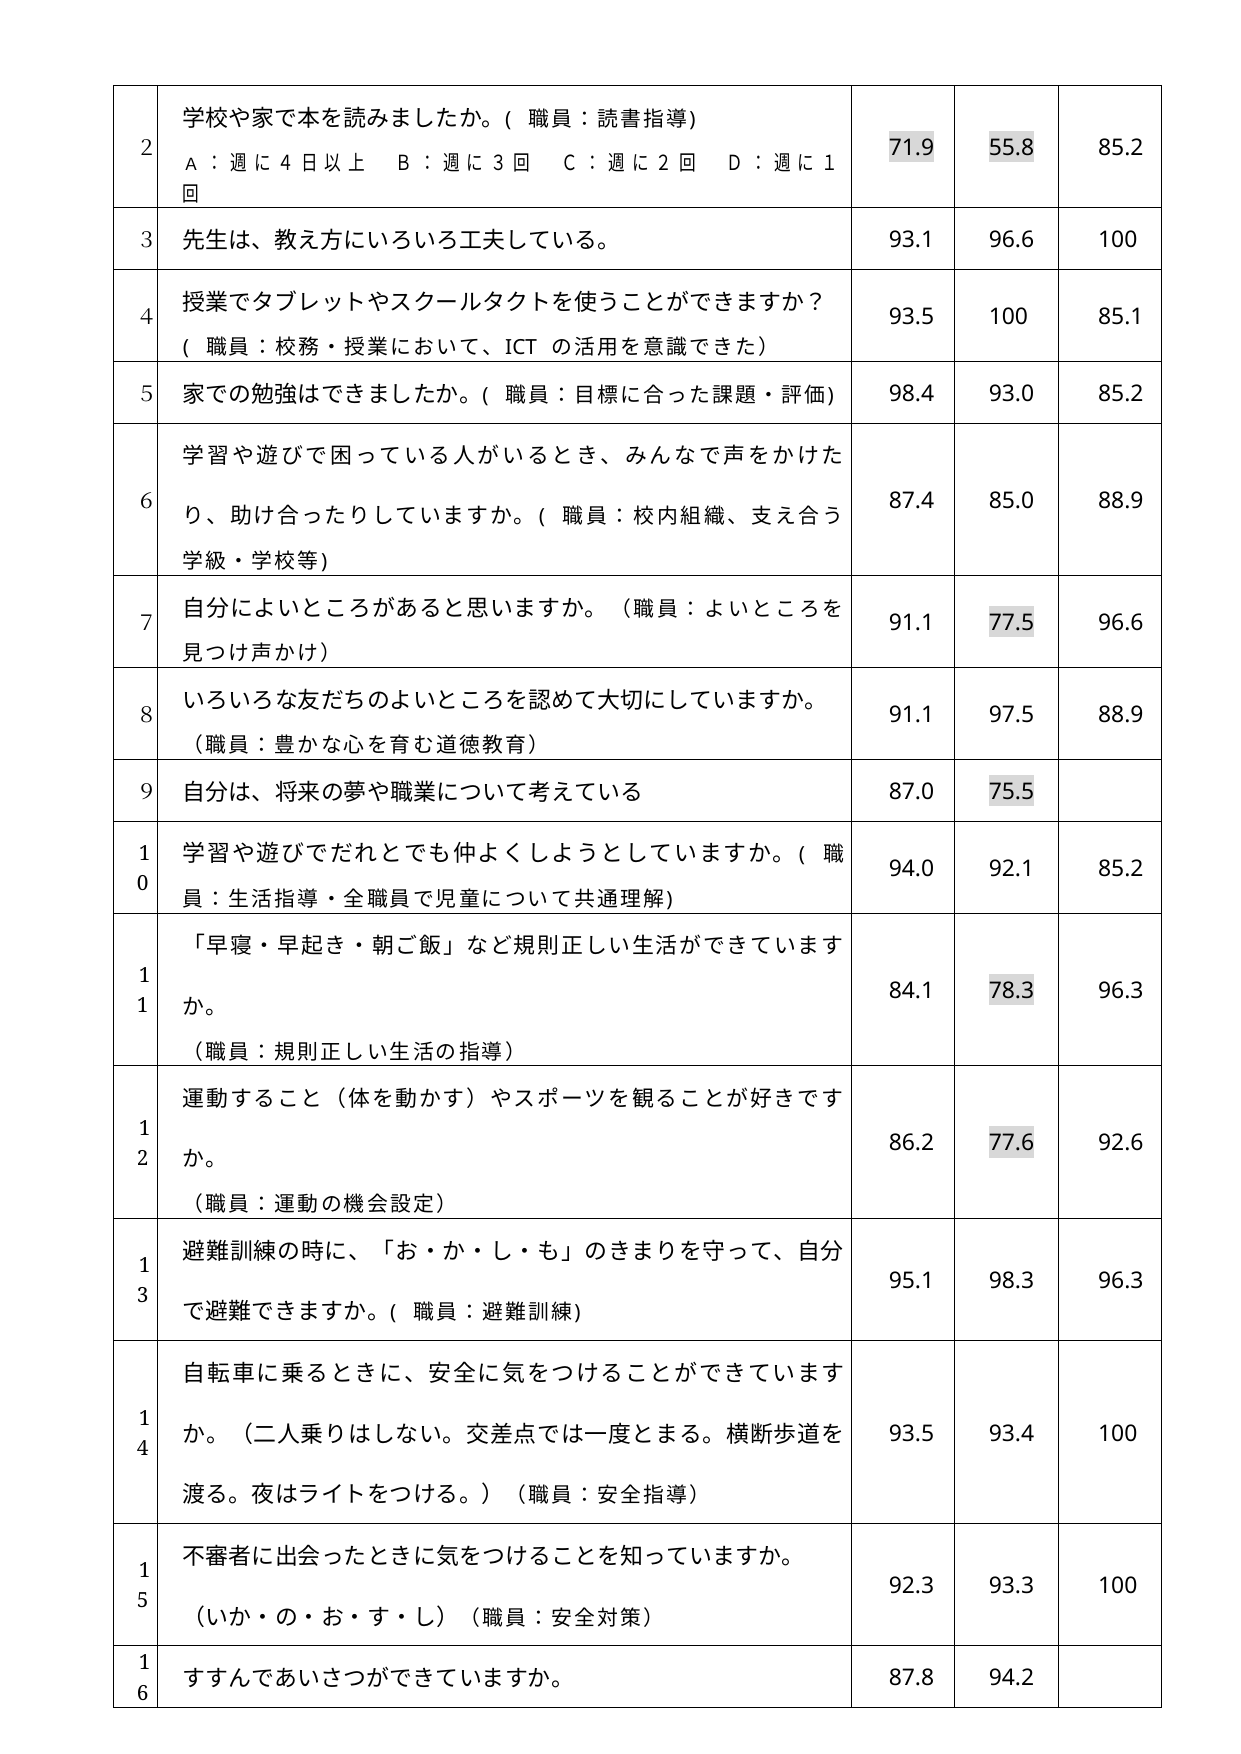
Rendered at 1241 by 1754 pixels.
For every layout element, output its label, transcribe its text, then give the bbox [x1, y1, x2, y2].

table_cell 92.6 [1059, 1066, 1161, 1218]
table_cell 運動すること（体を動かす）やスポーツを観ることが好きですか。 （職員：運動の機会設定） [158, 1066, 851, 1218]
table_cell 85.2 [1059, 362, 1161, 422]
table_cell 85.2 [1059, 86, 1161, 207]
table_cell 授業でタブレットやスクールタクトを使うことができますか？ (職員：校務・授業において、ICTの活用を意識できた） [158, 270, 851, 361]
table_cell 11 [114, 914, 157, 1065]
table_cell 91.1 [852, 668, 954, 759]
table_cell 93.0 [955, 362, 1058, 422]
table_cell 避難訓練の時に、「お・か・し・も」のきまりを守って、自分で避難できますか。(職員：避難訓練) [158, 1219, 851, 1340]
table_cell 97.5 [955, 668, 1058, 759]
table_cell 88.9 [1059, 424, 1161, 575]
table_cell 94.2 [955, 1646, 1058, 1707]
table_cell 98.3 [955, 1219, 1058, 1340]
table_cell 100 [1059, 208, 1161, 269]
table_cell 「早寝・早起き・朝ご飯」など規則正しい生活ができていますか。 （職員：規則正しい生活の指導） [158, 914, 851, 1065]
table_cell 学校や家で本を読みましたか。(職員：読書指導) Ａ：週に４日以上 Ｂ：週に３回 Ｃ：週に２回 Ｄ：週に１回 [158, 86, 851, 207]
table_cell 88.9 [1059, 668, 1161, 759]
table_cell 100 [1059, 1524, 1161, 1645]
table_cell 93.5 [852, 270, 954, 361]
table_cell 95.1 [852, 1219, 954, 1340]
table_cell ５ [114, 362, 157, 422]
table_cell 自分は、将来の夢や職業について考えている [158, 760, 851, 821]
table_cell すすんであいさつができていますか。 [158, 1646, 851, 1707]
table_cell 96.3 [1059, 1219, 1161, 1340]
table_cell ６ [114, 424, 157, 575]
table_cell 96.3 [1059, 914, 1161, 1065]
table_cell 94.0 [852, 822, 954, 913]
table_cell 不審者に出会ったときに気をつけることを知っていますか。 （いか・の・お・す・し）（職員：安全対策） [158, 1524, 851, 1645]
table_cell 86.2 [852, 1066, 954, 1218]
table_cell 100 [955, 270, 1058, 361]
table_cell 85.2 [1059, 822, 1161, 913]
table_cell 100 [1059, 1341, 1161, 1523]
table_cell 16 [114, 1646, 157, 1707]
table_cell 77.6 [955, 1066, 1058, 1218]
table_cell 75.5 [955, 760, 1058, 821]
table_cell ２ [114, 86, 157, 207]
table_cell 98.4 [852, 362, 954, 422]
table_cell 55.8 [955, 86, 1058, 207]
table_cell 91.1 [852, 576, 954, 667]
table_cell ４ [114, 270, 157, 361]
table_cell 13 [114, 1219, 157, 1340]
table_cell ８ [114, 668, 157, 759]
table_cell 96.6 [955, 208, 1058, 269]
table_cell 12 [114, 1066, 157, 1218]
table_cell 71.9 [852, 86, 954, 207]
table_cell 15 [114, 1524, 157, 1645]
table_cell 93.4 [955, 1341, 1058, 1523]
table_cell ９ [114, 760, 157, 821]
table_cell ７ [114, 576, 157, 667]
table_cell 93.3 [955, 1524, 1058, 1645]
table_cell 77.5 [955, 576, 1058, 667]
table_cell ３ [114, 208, 157, 269]
table_cell [1059, 760, 1161, 821]
table_cell いろいろな友だちのよいところを認めて大切にしていますか。 （職員：豊かな心を育む道徳教育） [158, 668, 851, 759]
table_cell 85.1 [1059, 270, 1161, 361]
table_cell [1059, 1646, 1161, 1707]
table_cell 78.3 [955, 914, 1058, 1065]
table_cell 96.6 [1059, 576, 1161, 667]
table_cell 家での勉強はできましたか。(職員：目標に合った課題・評価) [158, 362, 851, 422]
table_cell 自分によいところがあると思いますか。（職員：よいところを見つけ声かけ） [158, 576, 851, 667]
table_cell 93.1 [852, 208, 954, 269]
table_cell 自転車に乗るときに、安全に気をつけることができていますか。（二人乗りはしない。交差点では一度とまる。横断歩道を渡る。夜はライトをつける。）（職員：安全指導） [158, 1341, 851, 1523]
table_cell 87.8 [852, 1646, 954, 1707]
table_cell 92.3 [852, 1524, 954, 1645]
table_cell 85.0 [955, 424, 1058, 575]
table_cell 学習や遊びで困っている人がいるとき、みんなで声をかけたり、助け合ったりしていますか。(職員：校内組織、支え合う学級・学校等) [158, 424, 851, 575]
table_cell 14 [114, 1341, 157, 1523]
table_cell 学習や遊びでだれとでも仲よくしようとしていますか。(職員：生活指導・全職員で児童について共通理解) [158, 822, 851, 913]
table_cell 93.5 [852, 1341, 954, 1523]
table_cell 先生は、教え方にいろいろ工夫している。 [158, 208, 851, 269]
table_cell 87.0 [852, 760, 954, 821]
table_cell 84.1 [852, 914, 954, 1065]
table_cell 92.1 [955, 822, 1058, 913]
table_cell 10 [114, 822, 157, 913]
table_cell 87.4 [852, 424, 954, 575]
